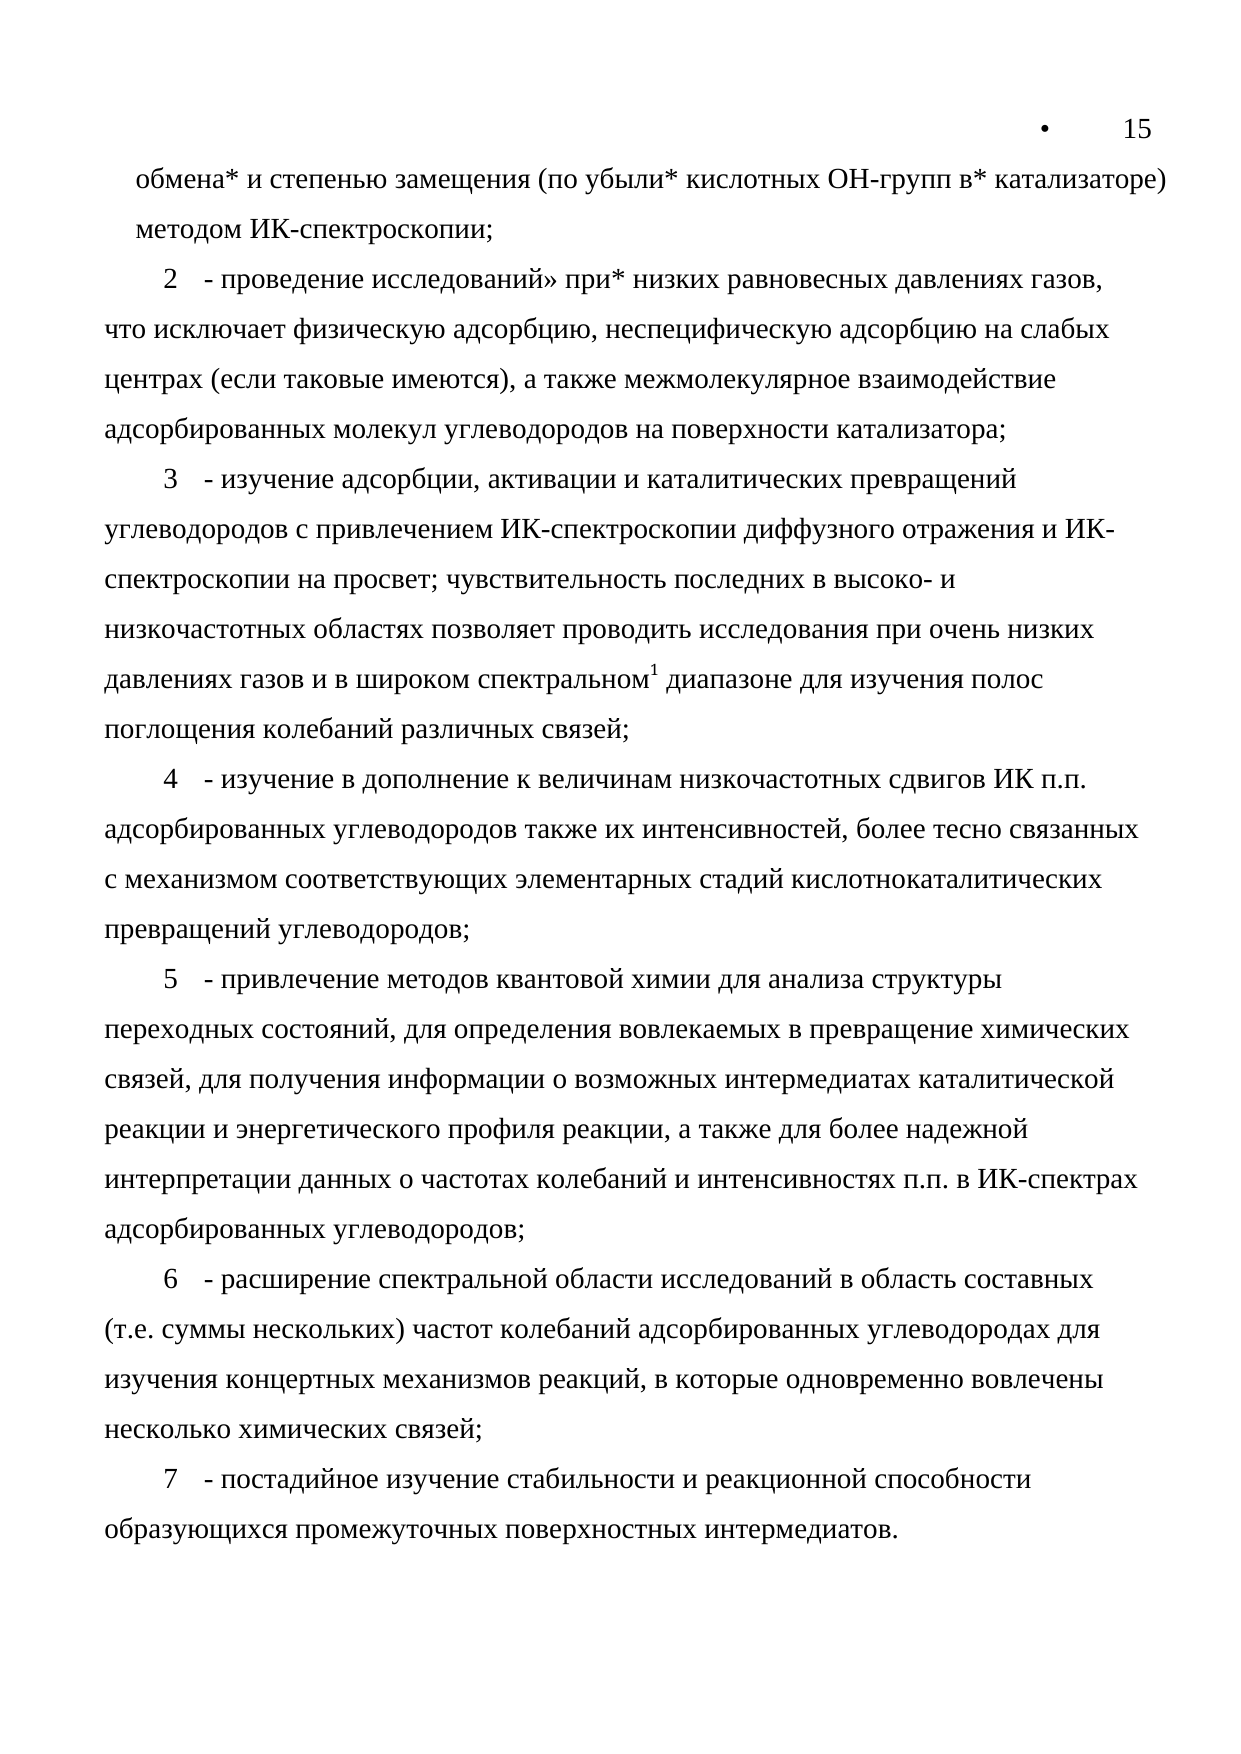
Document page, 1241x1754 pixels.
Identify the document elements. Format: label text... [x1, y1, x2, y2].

list - привлечение методов квантовой химии для анализа структуры переходных состояний, для определения вовлекаемых в превращение химических связей, для получения информации о возможных интермедиатах каталитической реакции и энергетического профиля реакции, а также для более надежной интерпретации данных о частотах колебаний и интенсивностях п.п. в ИК-спектрах адсорбированных углеводородов; [104, 948, 1141, 1248]
list - постадийное изучение стабильности и реакционной способности образующихся промежуточных поверхностных интермедиатов. [104, 1448, 1141, 1548]
list - расширение спектральной области исследований в область составных (т.е. суммы нескольких) частот колебаний адсорбированных углеводородах для изучения концертных механизмов реакций, в которые одновременно вовлечены несколько химических связей; [104, 1248, 1141, 1448]
text обмена* и степенью замещения (по убыли* кислотных ОН-групп в* катализаторе) методом ИК-спектроскопии; [135, 148, 1227, 248]
list - проведение исследований» при* низких равновесных давлениях газов, что исключает физическую адсорбцию, неспецифическую адсорбцию на слабых центрах (если таковые имеются), а также межмолекулярное взаимодействие адсорбированных молекул углеводородов на поверхности катализатора; [104, 248, 1141, 448]
list - изучение в дополнение к величинам низкочастотных сдвигов ИК п.п. адсорбированных углеводородов также их интенсивностей, более тесно связанных с механизмом соответствующих элементарных стадий кислотнокаталитических превращений углеводородов; [104, 748, 1141, 948]
list - изучение адсорбции, активации и каталитических превращений углеводородов с привлечением ИК-спектроскопии диффузного отражения и ИК-спектроскопии на просвет; чувствительность последних в высоко- и низкочастотных областях позволяет проводить исследования при очень низких давлениях газов и в широком спектральном1 диапазоне для изучения полос поглощения колебаний различных связей; [104, 448, 1141, 748]
text • 15 [1039, 98, 1227, 148]
